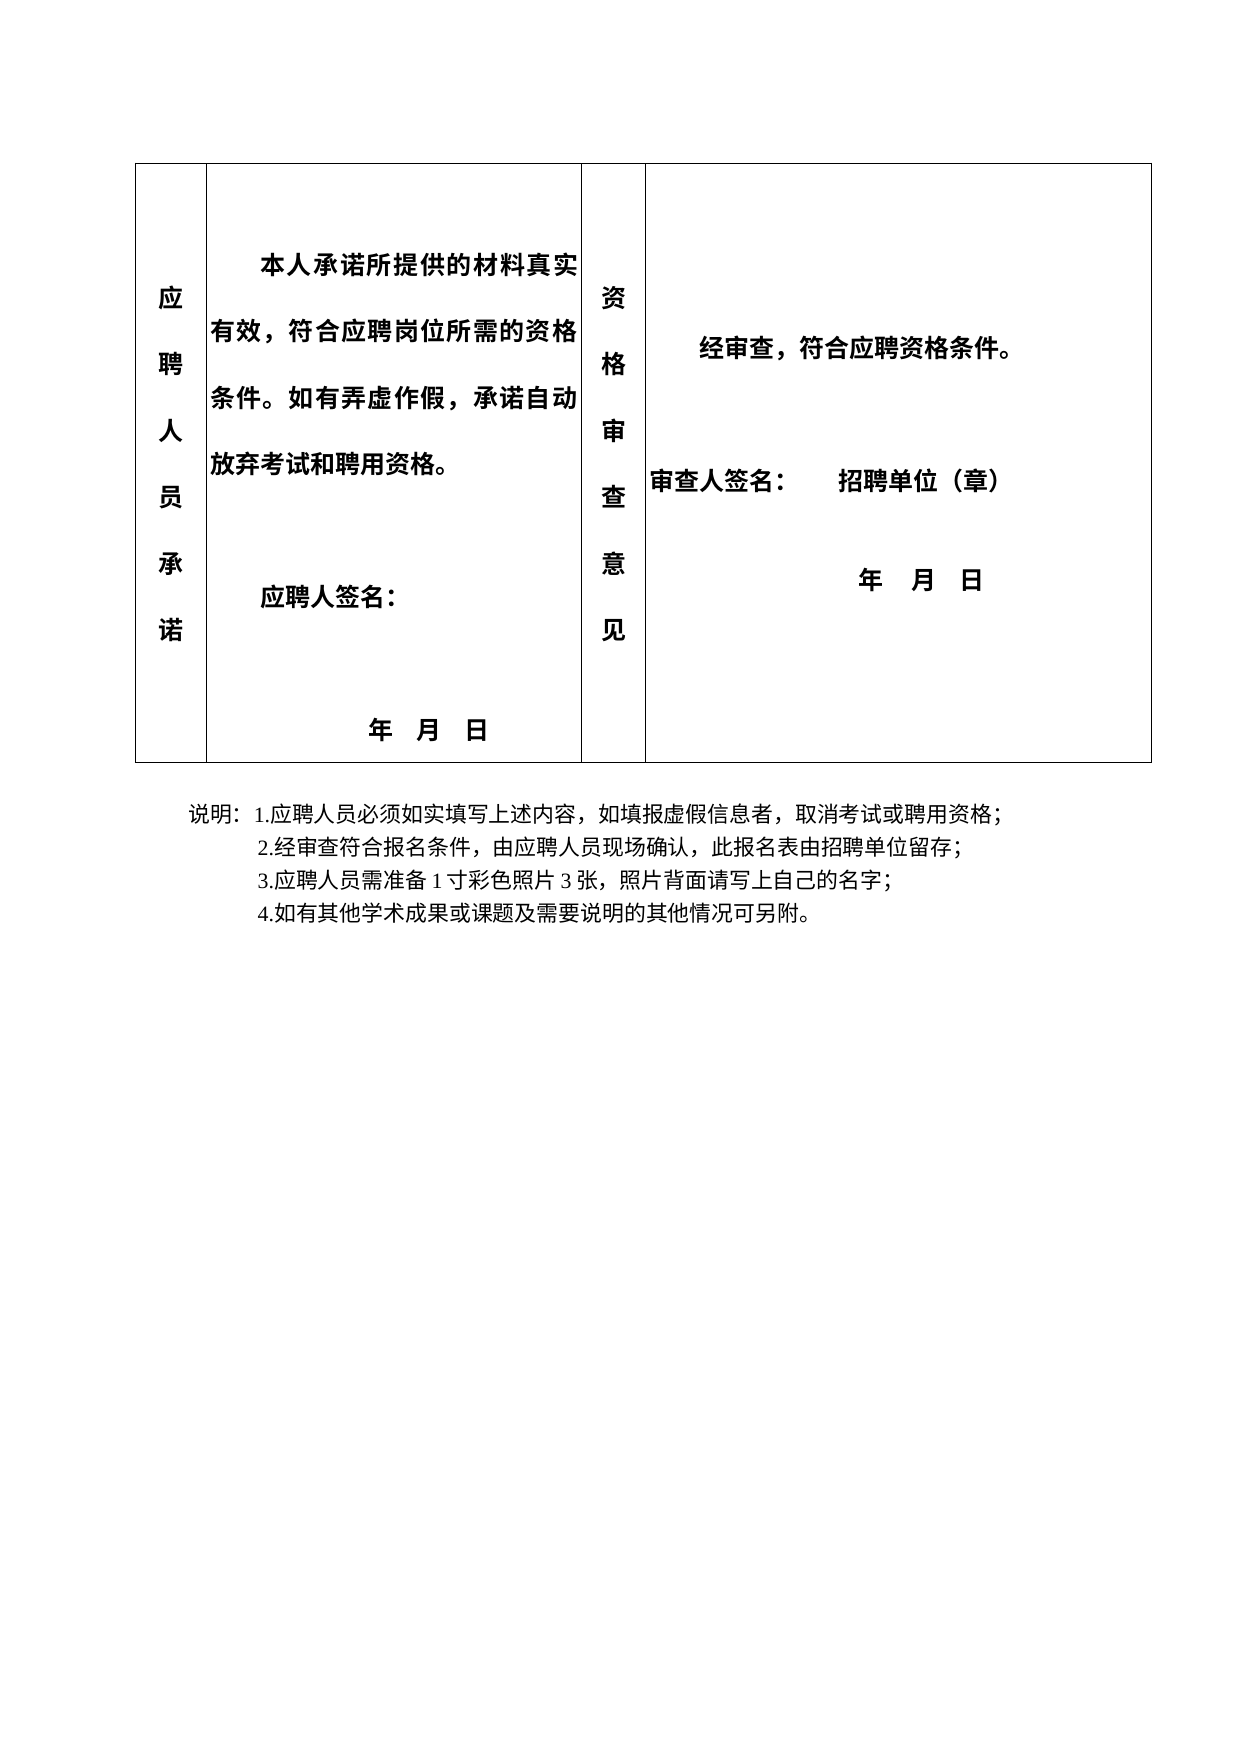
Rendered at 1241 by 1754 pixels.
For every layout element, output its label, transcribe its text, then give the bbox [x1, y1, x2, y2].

text 4.如有其他学术成果或课题及需要说明的其他情况可另附。 [257, 896, 1052, 929]
text 说明：1.应聘人员必须如实填写上述内容，如填报虚假信息者，取消考试或聘用资格； [188, 796, 1052, 829]
text 3.应聘人员需准备1寸彩色照片3张，照片背面请写上自己的名字； [257, 862, 1052, 896]
table_cell 资 格 审 查 意 见 [582, 164, 645, 762]
text 2.经审查符合报名条件，由应聘人员现场确认，此报名表由招聘单位留存； [257, 829, 1052, 862]
table_cell 本人承诺所提供的材料真实有效，符合应聘岗位所需的资格条件。如有弄虚作假，承诺自动放弃考试和聘用资格。 应聘人签名： 年 月 日 [207, 164, 581, 762]
table_cell 经审查，符合应聘资格条件。 审查人签名： 招聘单位（章） 年 月 日 [646, 164, 1151, 762]
table_cell 应 聘 人 员 承 诺 [136, 164, 206, 762]
